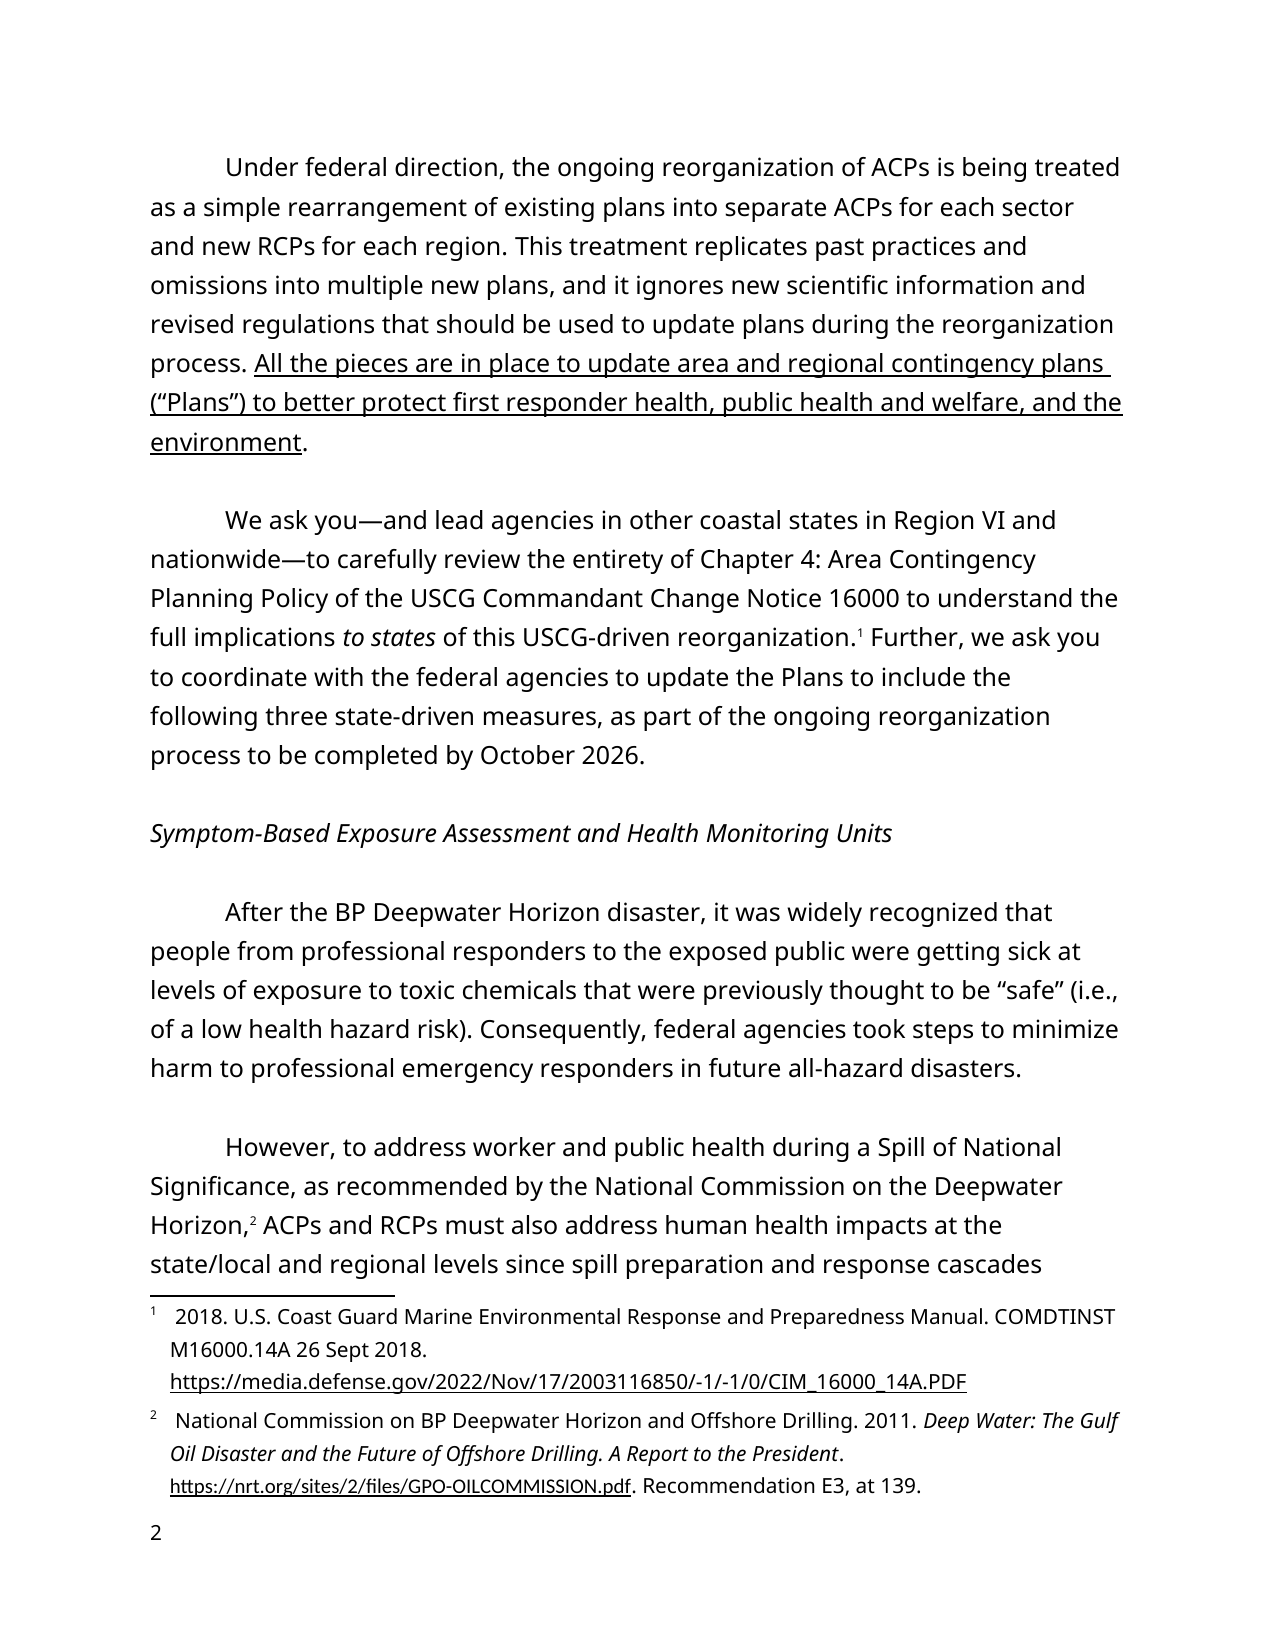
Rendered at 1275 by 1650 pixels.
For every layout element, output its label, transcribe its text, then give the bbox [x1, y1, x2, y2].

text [150, 1129, 1125, 1281]
text Symptom-Based Exposure Assessment and Health Monitoring Units [150, 816, 1125, 850]
text We ask you—and lead agencies in other coastal states in Region VI and nationwide—to carefully review the entirety of Chapter 4: Area Contingency Planning Policy of the USCG Commandant Change Notice 16000 to understand the full implications to states of this USCG-driven reorganization. Further, we ask you to coordinate with the federal agencies to update the Plans to include the following three state-driven measures, as part of the ongoing reorganization process to be completed by October 2026. [150, 502, 1125, 772]
text After the BP Deepwater Horizon disaster, it was widely recognized that people from professional responders to the exposed public were getting sick at levels of exposure to toxic chemicals that were previously thought to be “safe” (i.e., of a low health hazard risk). Consequently, federal agencies took steps to minimize harm to professional emergency responders in future all-hazard disasters. [150, 894, 1125, 1085]
text Under federal direction, the ongoing reorganization of ACPs is being treated as a simple rearrangement of existing plans into separate ACPs for each sector and new RCPs for each region. This treatment replicates past practices and omissions into multiple new plans, and it ignores new scientific information and revised regulations that should be used to update plans during the reorganization process. All the pieces are in place to update area and regional contingency plans (“Plans”) to better protect first responder health, public health and welfare, and the environment. [150, 150, 1125, 458]
